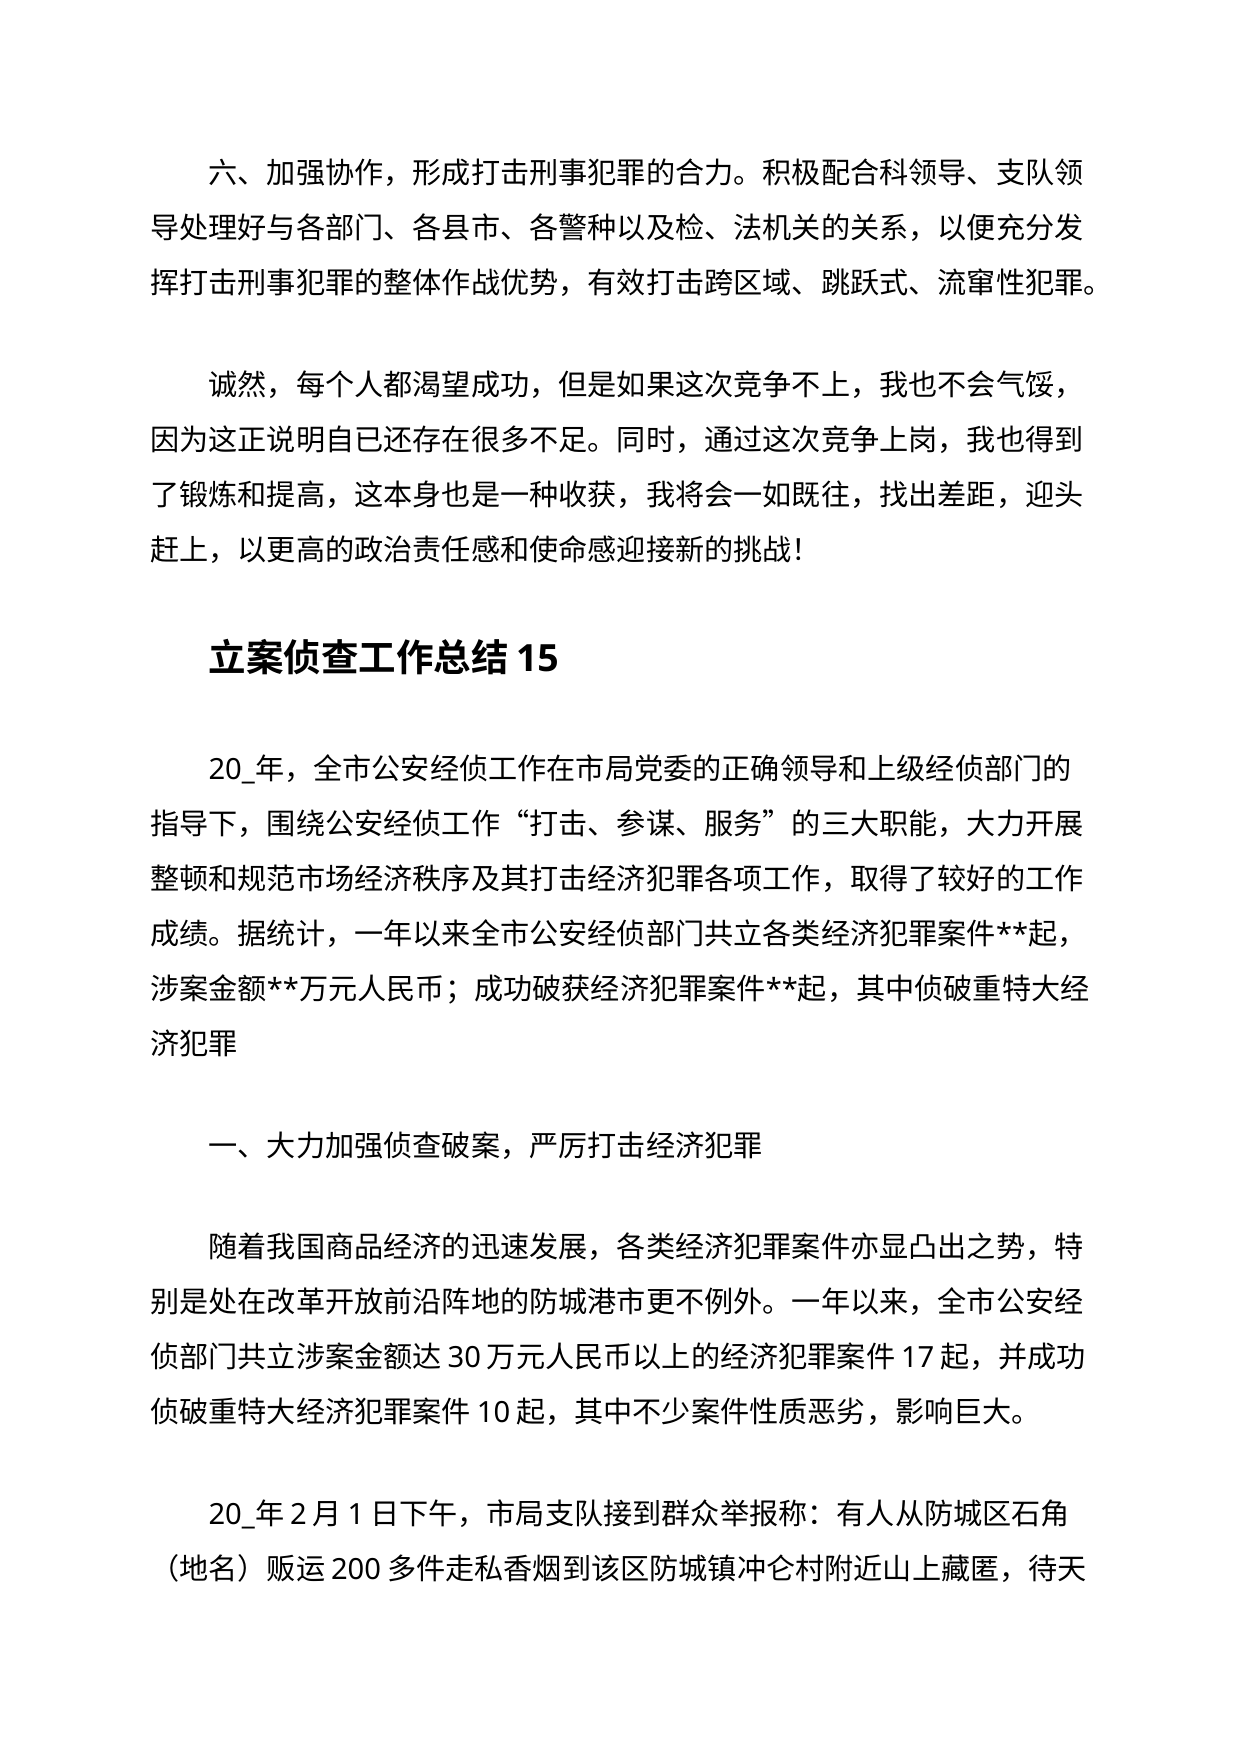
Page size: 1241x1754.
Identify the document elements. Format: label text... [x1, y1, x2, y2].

text 诚然，每个人都渴望成功，但是如果这次竞争不上，我也不会气馁，因为这正说明自已还存在很多不足。同时，通过这次竞争上岗，我也得到了锻炼和提高，这本身也是一种收获，我将会一如既往，找出差距，迎头赶上，以更高的政治责任感和使命感迎接新的挑战！ [150, 362, 1090, 568]
text 六、加强协作，形成打击刑事犯罪的合力。积极配合科领导、支队领导处理好与各部门、各县市、各警种以及检、法机关的关系，以便充分发挥打击刑事犯罪的整体作战优势，有效打击跨区域、跳跃式、流窜性犯罪。 [150, 150, 1090, 302]
text 随着我国商品经济的迅速发展，各类经济犯罪案件亦显凸出之势，特别是处在改革开放前沿阵地的防城港市更不例外。一年以来，全市公安经侦部门共立涉案金额达30万元人民币以上的经济犯罪案件17起，并成功侦破重特大经济犯罪案件10起，其中不少案件性质恶劣，影响巨大。 [150, 1224, 1090, 1431]
text 20_年，全市公安经侦工作在市局党委的正确领导和上级经侦部门的指导下，围绕公安经侦工作“打击、参谋、服务”的三大职能，大力开展整顿和规范市场经济秩序及其打击经济犯罪各项工作，取得了较好的工作成绩。据统计，一年以来全市公安经侦部门共立各类经济犯罪案件**起，涉案金额**万元人民币；成功破获经济犯罪案件**起，其中侦破重特大经济犯罪 [150, 746, 1090, 1063]
text 一、大力加强侦查破案，严厉打击经济犯罪 [150, 1122, 1090, 1164]
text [150, 1491, 1090, 1588]
text 立案侦查工作总结15 [150, 628, 1090, 682]
